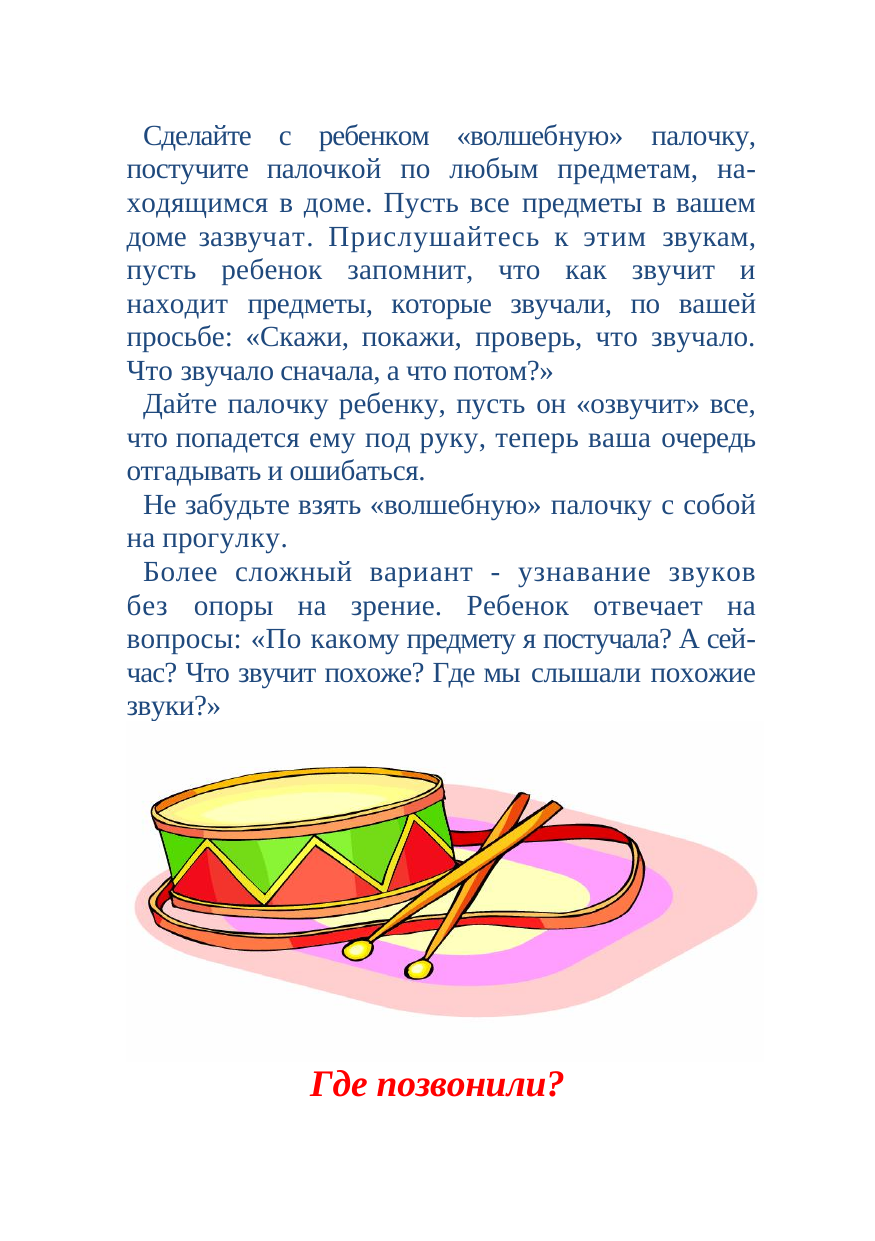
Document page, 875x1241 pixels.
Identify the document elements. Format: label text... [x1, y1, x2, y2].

text Где позвонили? [119, 1061, 756, 1104]
text Сделайте с ребенком «волшебную» палочку, постучите палочкой по любым предметам, находящимся в доме. Пусть все предметы в вашем доме зазвучат. Прислушайтесь к этим звукам, пусть ребенок запомнит, что как звучит и находит предметы, которые звучали, по вашей просьбе: «Скажи, покажи, проверь, что звучало. Что звучало сначала, а что потом?» [126, 118, 756, 386]
picture [126, 721, 765, 1062]
text Дайте палочку ребенку, пусть он «озвучит» все, что попадется ему под руку, теперь ваша очередь отгадывать и ошибаться. [126, 386, 756, 487]
text Не забудьте взять «волшебную» палочку с собой на прогулку. [126, 487, 756, 554]
text Более сложный вариант - узнавание звуков без опоры на зрение. Ребенок отвечает на вопросы: «По какому предмету я постучала? А сейчас? Что звучит похоже? Где мы слышали похожие звуки?» [126, 554, 756, 721]
